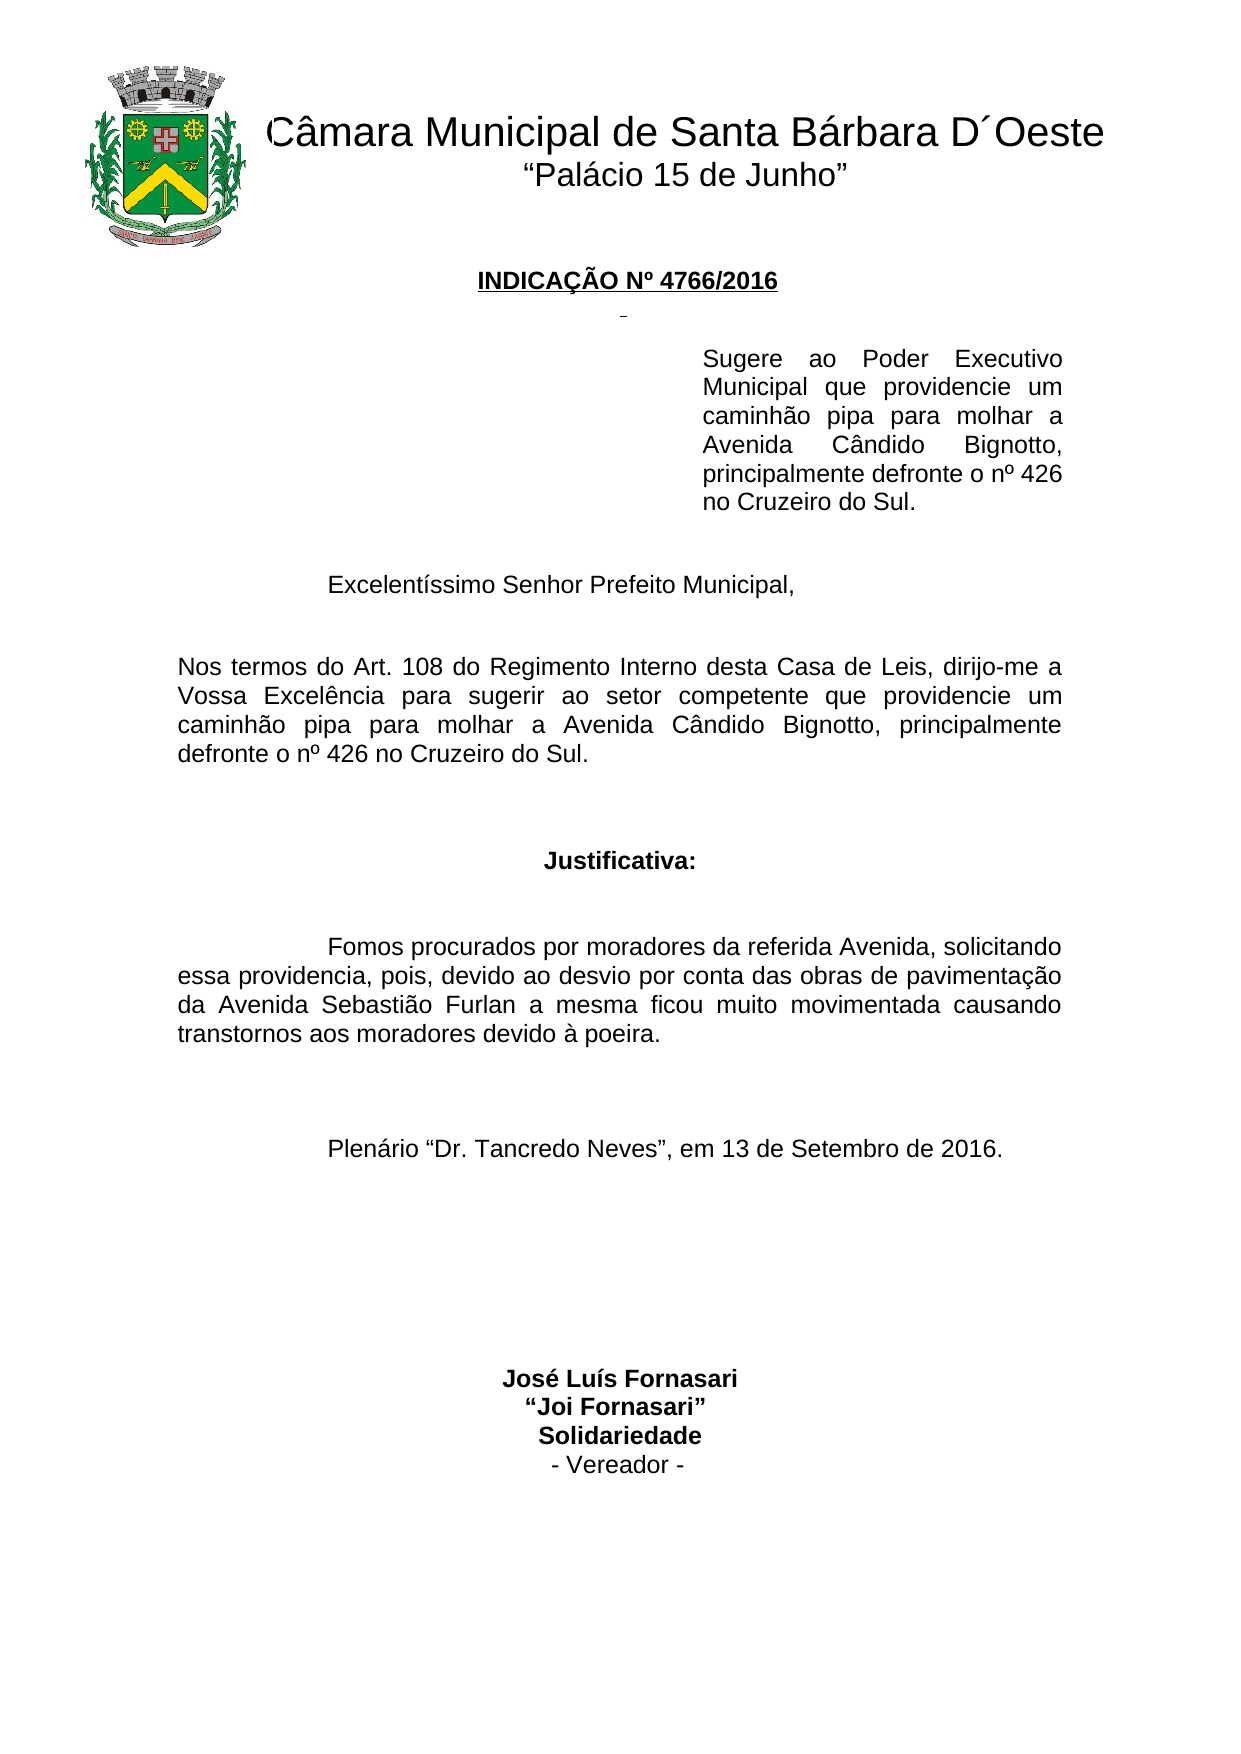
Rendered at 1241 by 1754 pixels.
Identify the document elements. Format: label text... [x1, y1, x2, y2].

text Nos termos do Art. 108 do Regimento Interno desta Casa de Leis, dirijo-me a Vossa Excelência para sugerir ao setor competente que providencie um caminhão pipa para molhar a Avenida Cândido Bignotto, principalmente defronte o nº 426 no Cruzeiro do Sul. [177, 652, 1063, 767]
text Justificativa: [177, 846, 1063, 875]
text Excelentíssimo Senhor Prefeito Municipal, [177, 570, 1063, 599]
title INDICAÇÃO Nº 4766/2016 [402, 266, 1063, 294]
text José Luís Fornasari [177, 1364, 1063, 1392]
text Sugere ao Poder Executivo Municipal que providencie um caminhão pipa para molhar a Avenida Cândido Bignotto, principalmente defronte o nº 426 no Cruzeiro do Sul. [702, 344, 1063, 516]
text “Joi Fornasari” [177, 1392, 1063, 1421]
picture [84, 66, 253, 254]
text Plenário “Dr. Tancredo Neves”, em 13 de Setembro de 2016. [252, 1134, 1063, 1162]
text Fomos procurados por moradores da referida Avenida, solicitando essa providencia, pois, devido ao desvio por conta das obras de pavimentação da Avenida Sebastião Furlan a mesma ficou muito movimentada causando transtornos aos moradores devido à poeira. [177, 932, 1063, 1047]
text Solidariedade [177, 1421, 1063, 1450]
text - Vereador - [177, 1450, 1063, 1479]
